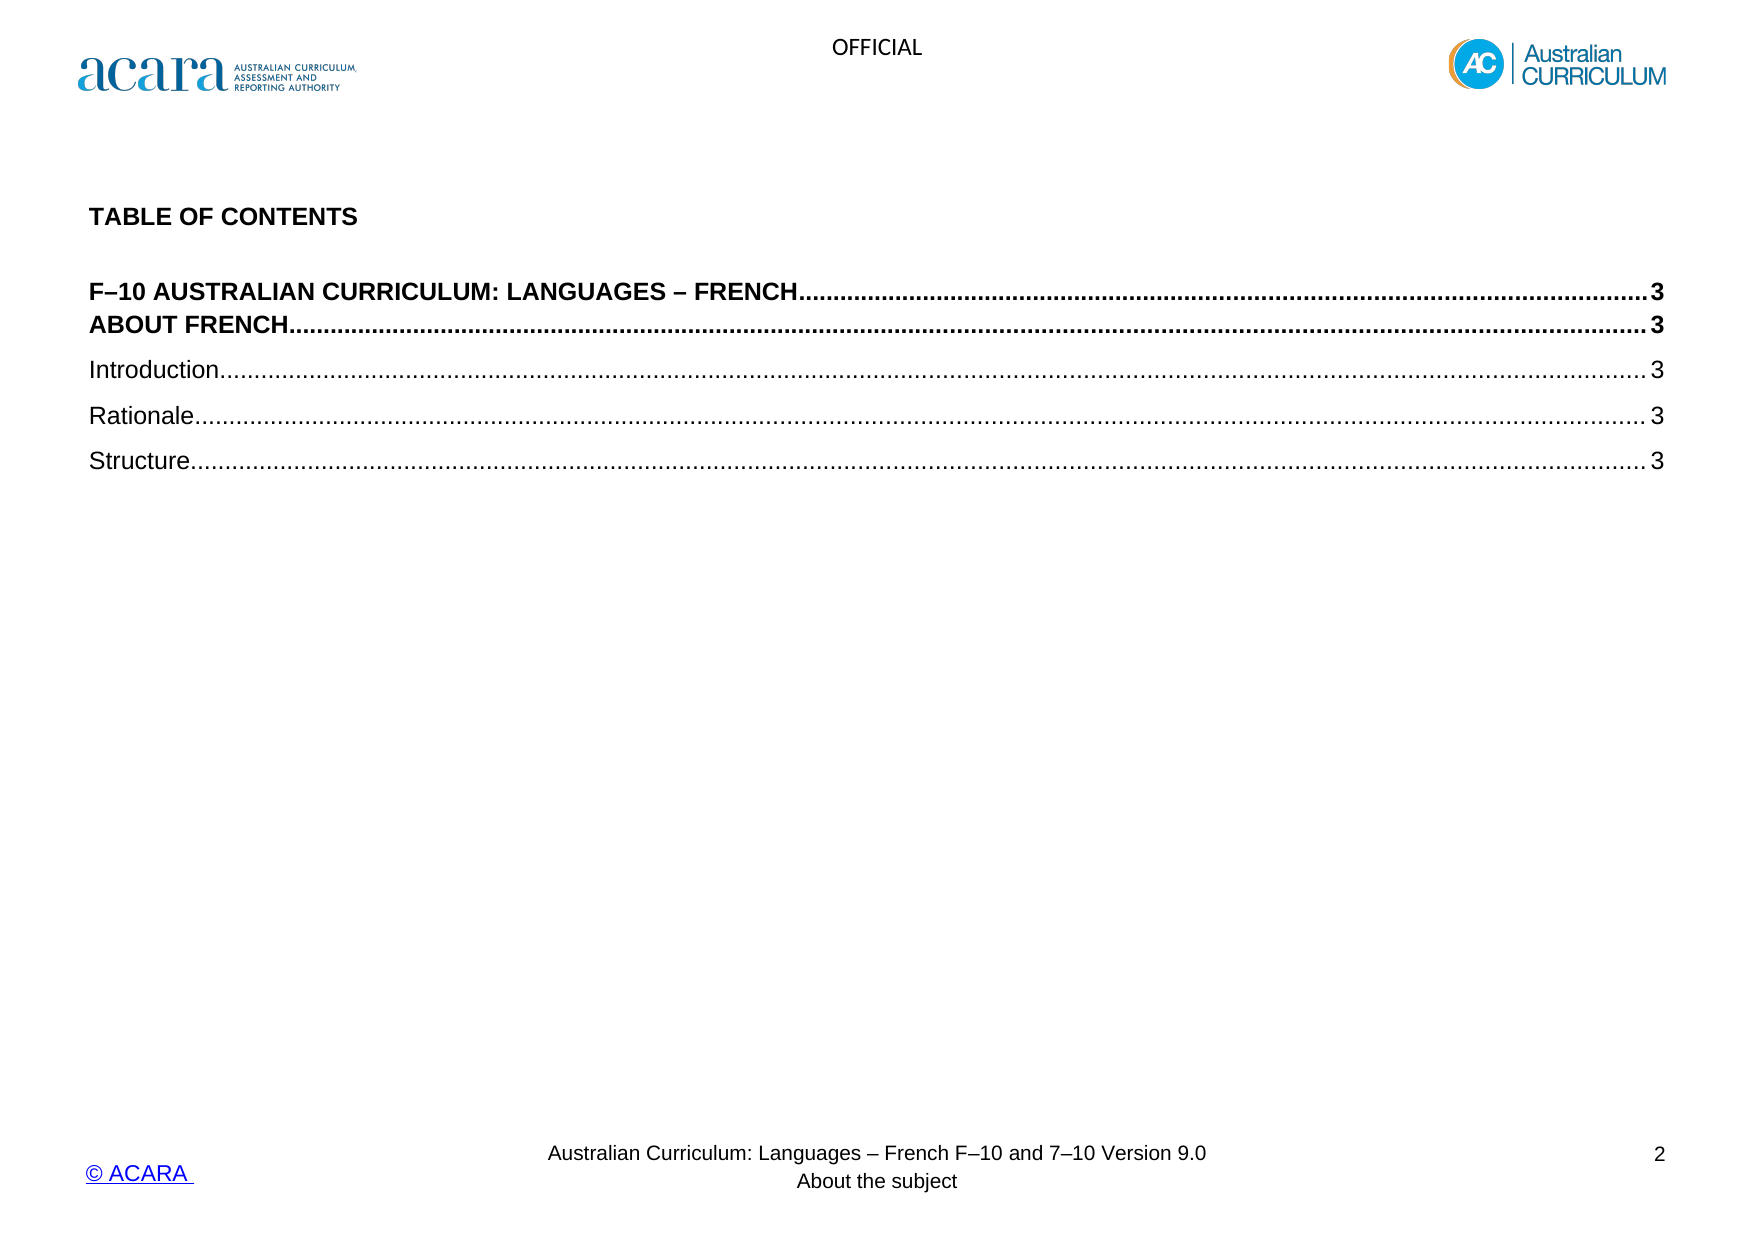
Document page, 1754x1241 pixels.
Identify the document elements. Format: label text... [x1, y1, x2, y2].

picture [1487, 39, 1666, 89]
picture [78, 58, 357, 91]
text Structure 3 [89, 446, 1665, 475]
picture [1448, 39, 1471, 89]
picture [1464, 53, 1495, 73]
text Rationale 3 [89, 401, 1665, 429]
subtitle TABLE OF CONTENTS [89, 202, 1665, 231]
text F–10 AUSTRALIAN CURRICULUM: LANGUAGES – FRENCH 3 [89, 277, 1665, 305]
text ABOUT FRENCH 3 [89, 309, 1665, 338]
text Introduction 3 [89, 355, 1665, 384]
